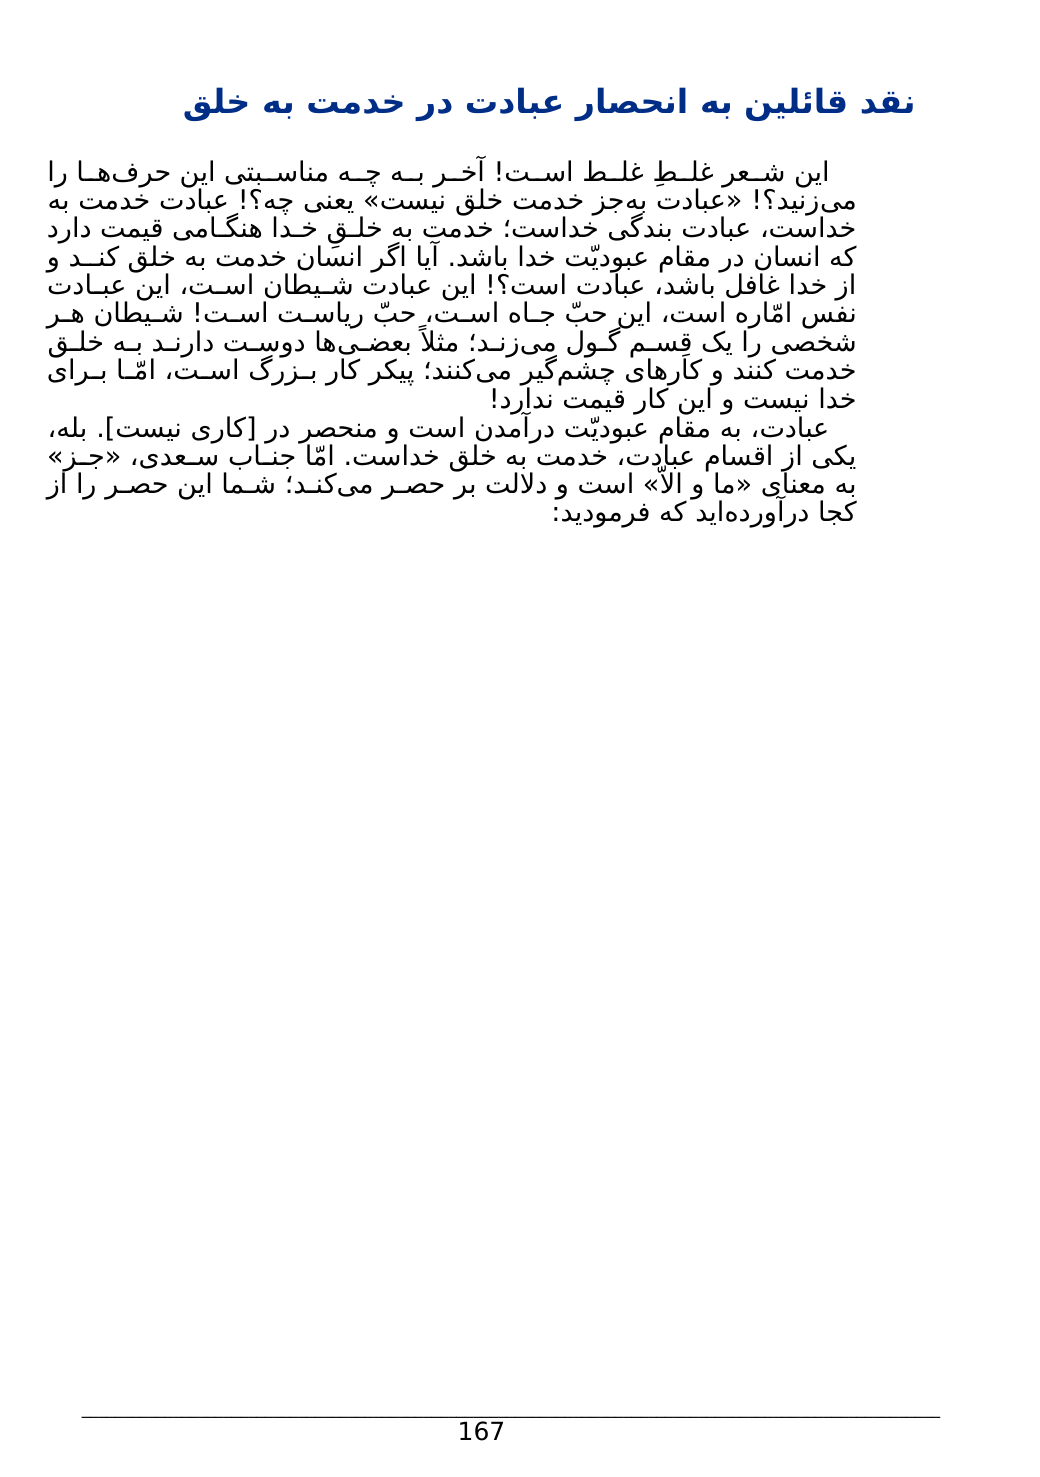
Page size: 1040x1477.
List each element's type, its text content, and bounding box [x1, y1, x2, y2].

subtitle نقد قائلین به انحصار عبادت در خدمت به خلق [106, 84, 916, 121]
text عبادت، به مقام عبودیّت درآمدن است و منحصر در [کاری نیست]. بله، یکی از اقسام عبادت، خدمت به خلق خداست. امّا جناب سعدی، «جز» به معنای «ما و الاّ» است و دلالت بر حصر می‌کند؛ شما این حصر را از کجا درآورده‌اید که فرمودید: [47, 415, 857, 528]
text این شعر غلطِ غلط است! آخر به چه مناسبتی این حرف‌ها را می‌زنید؟! «عبادت به‌جز خدمت خلق نیست» یعنی چه؟! عبادت خدمت به خداست، عبادت بندگی خداست؛ خدمت به خلقِ خدا هنگامی قیمت دارد که انسان در مقام عبودیّت خدا باشد. آیا اگر انسان خدمت به خلق کند و از خدا غافل باشد، عبادت است؟! این عبادت شیطان است، این عبادت نفس امّاره است، این حبّ جاه است، حبّ ریاست است! شیطان هر شخصی را یک قِسم گول می‌زند؛ مثلاً بعضی‌ها دوست دارند به خلق خدمت کنند و کارهای چشم‌گیر می‌کنند؛ پیکر کار بزرگ است، امّا برای خدا نیست و این کار قیمت ندارد! [47, 159, 857, 415]
